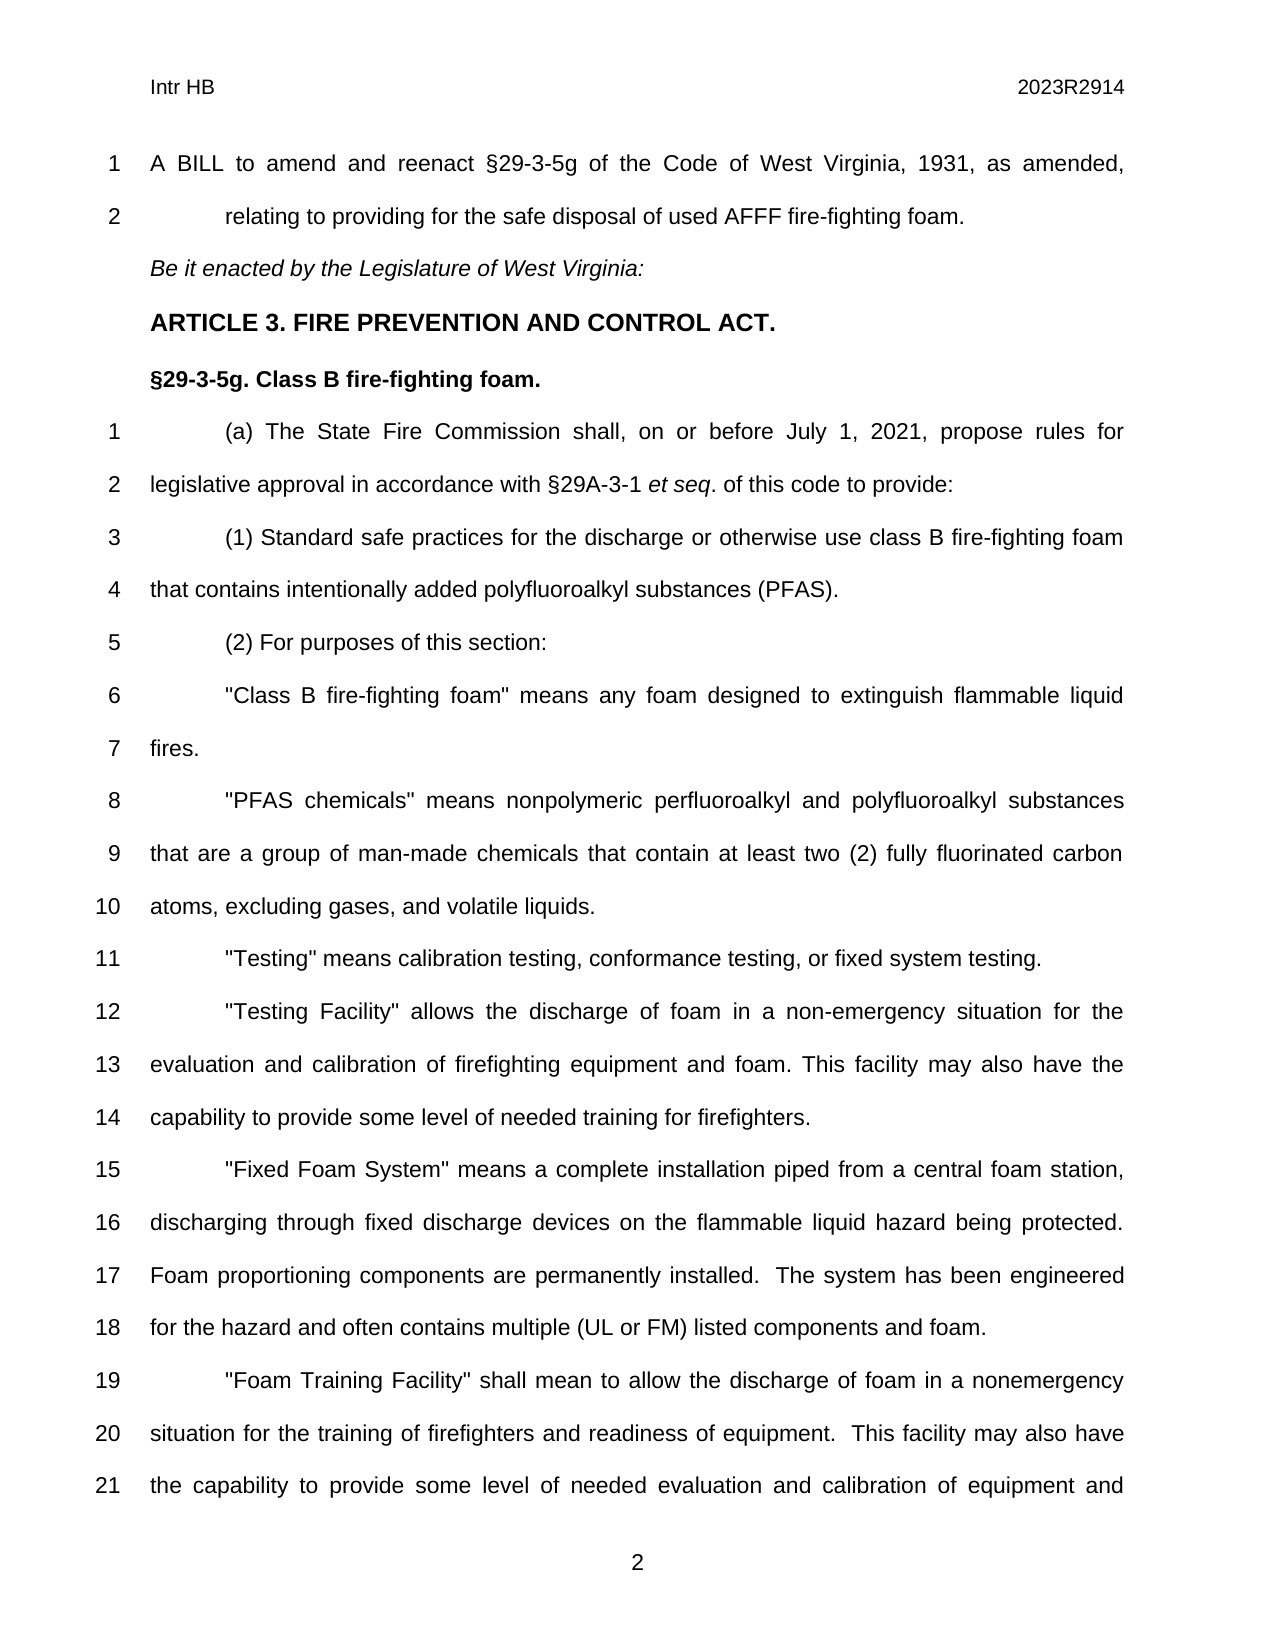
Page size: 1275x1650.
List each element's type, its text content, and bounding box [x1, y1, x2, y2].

text "Fixed Foam System" means a complete installation piped from a central foam station, discharging through fixed discharge devices on the flammable liquid hazard being protected. Foam proportioning components are permanently installed. The system has been engineered for the hazard and often contains multiple (UL or FM) listed components and foam. [150, 1156, 1125, 1341]
subtitle §29-3-5g. Class B fire-fighting foam. [150, 366, 1125, 392]
text (2) For purposes of this section: [150, 629, 1125, 656]
text "Testing" means calibration testing, conformance testing, or fixed system testing. [150, 945, 1125, 972]
text Be it enacted by the Legislature of West Virginia: [150, 255, 1125, 282]
text "PFAS chemicals" means nonpolymeric perfluoroalkyl and polyfluoroalkyl substances that are a group of man-made chemicals that contain at least two (2) fully fluorinated carbon atoms, excluding gases, and volatile liquids. [150, 787, 1125, 919]
subtitle ARTICLE 3. FIRE PREVENTION AND CONTROL ACT. [150, 308, 1125, 337]
text (1) Standard safe practices for the discharge or otherwise use class B fire-fighting foam that contains intentionally added polyfluoroalkyl substances (PFAS). [150, 524, 1125, 603]
title A BILL to amend and reenact §29-3-5g of the Code of West Virginia, 1931, as amended, relating to providing for the safe disposal of used AFFF fire-fighting foam. [150, 150, 1125, 229]
text "Testing Facility" allows the discharge of foam in a non-emergency situation for the evaluation and calibration of firefighting equipment and foam. This facility may also have the capability to provide some level of needed training for firefighters. [150, 998, 1125, 1130]
text "Class B fire-fighting foam" means any foam designed to extinguish flammable liquid fires. [150, 682, 1125, 761]
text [150, 1367, 1125, 1499]
text (a) The State Fire Commission shall, on or before July 1, 2021, propose rules for legislative approval in accordance with §29A-3-1 et seq. of this code to provide: [150, 418, 1125, 497]
